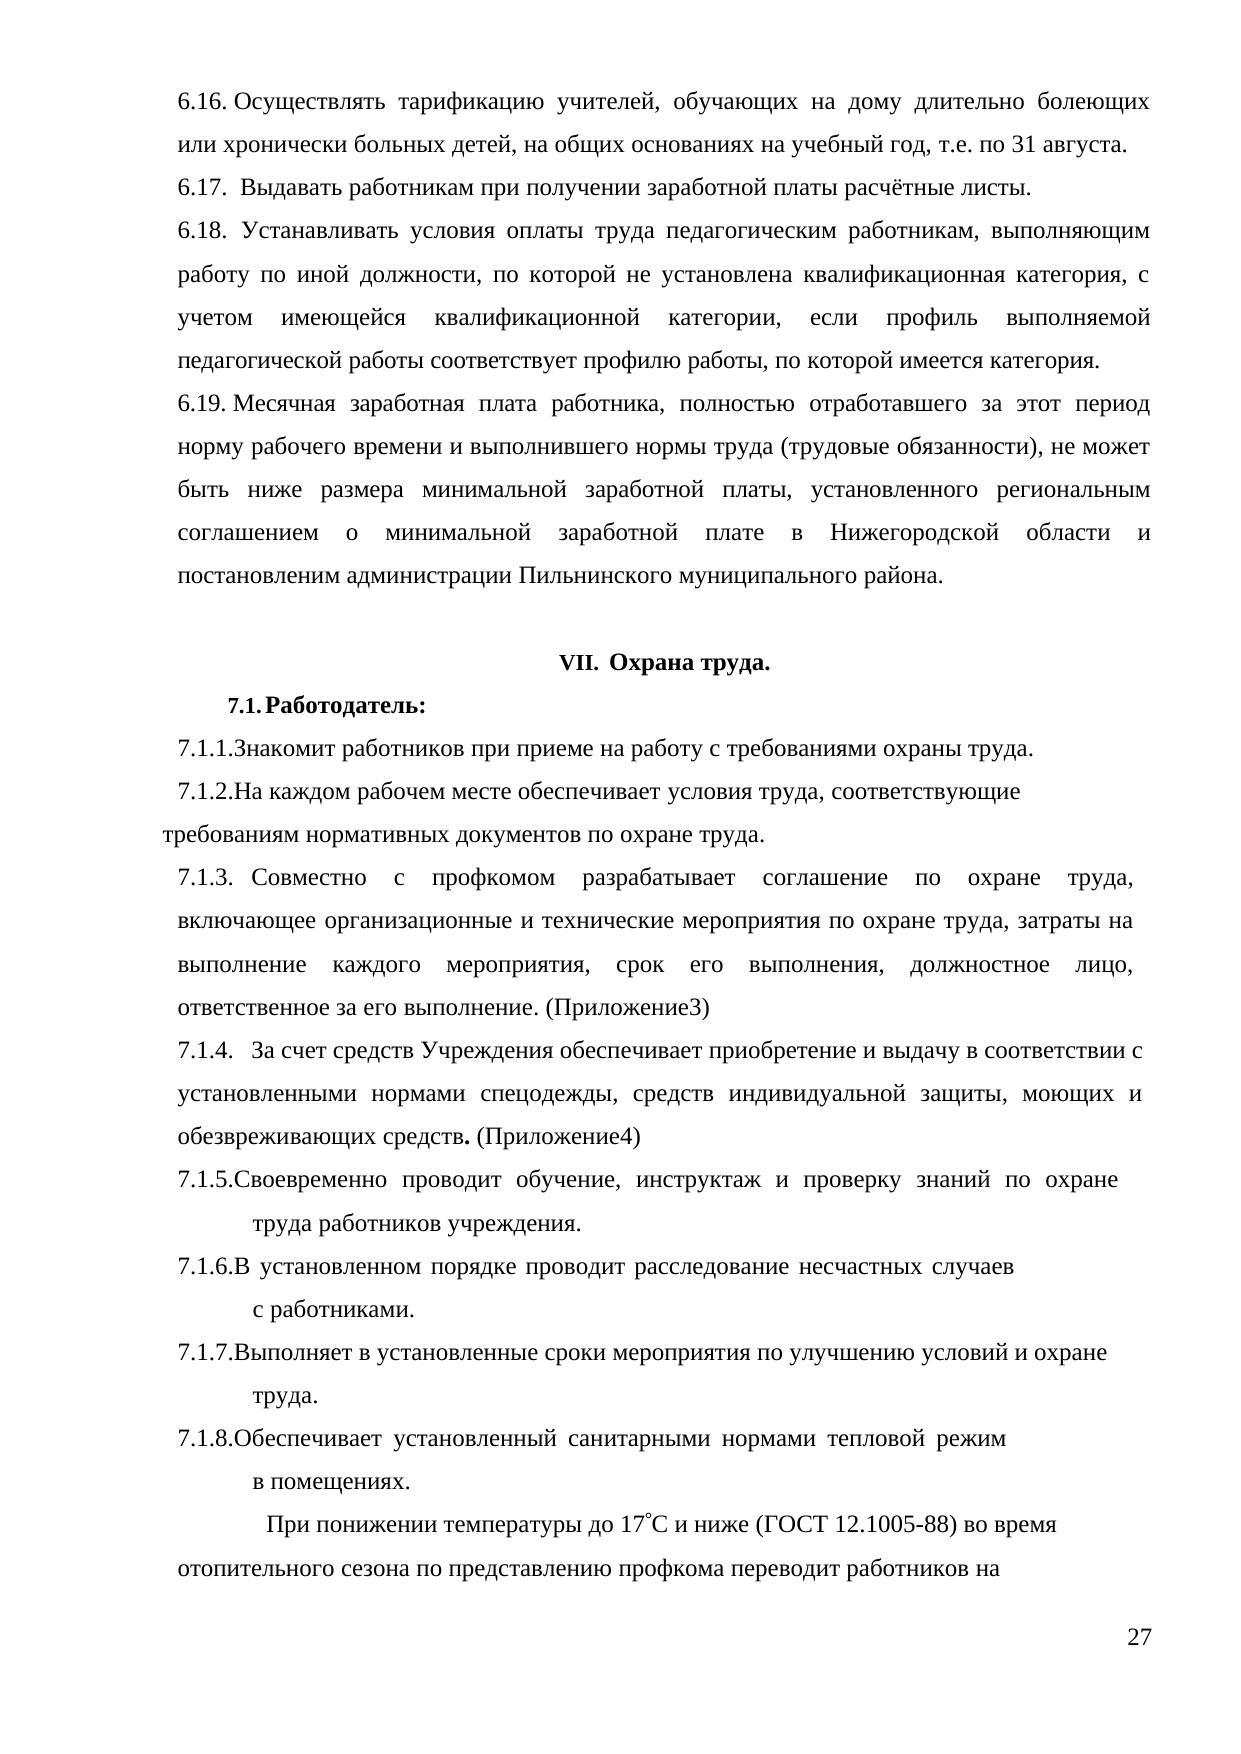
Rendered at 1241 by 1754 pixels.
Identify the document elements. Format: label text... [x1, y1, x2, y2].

list Месячная заработная плата работника, полностью отработавшего за этот период норму рабочего времени и выполнившего нормы труда (трудовые обязанности), не может быть ниже размера минимальной заработной платы, установленного региональным соглашением о минимальной заработной плате в Нижегородской области и постановленим администрации Пильнинского муниципального района. [177, 388, 1151, 589]
list Выдавать работникам при получении заработной платы расчётные листы. [177, 172, 1182, 201]
list Устанавливать условия оплаты труда педагогическим работникам, выполняющим работу по иной должности, по которой не установлена квалификационная категория, с учетом имеющейся квалификационной категории, если профиль выполняемой педагогической работы соответствует профилю работы, по которой имеется категория. [177, 216, 1151, 374]
text 7.1.1.Знакомит работников при приеме на работу с требованиями охраны труда. 7.1.2.На каждом рабочем месте обеспечивает условия труда, соответствующие [177, 733, 1083, 805]
list Совместно с профкомом разрабатывает соглашение по охране труда, включающее организационные и технические мероприятия по охране труда, затраты на выполнение каждого мероприятия, срок его выполнения, должностное лицо, ответственное за его выполнение. (Приложение3) [177, 862, 1134, 1021]
list В установленном порядке проводит расследование несчастных случаев с работниками. [177, 1251, 1014, 1323]
list Своевременно проводит обучение, инструктаж и проверку знаний по охране труда работников учреждения. [177, 1164, 1118, 1236]
list Выполняет в установленные сроки мероприятия по улучшению условий и охране труда. [177, 1337, 1108, 1409]
subtitle Охрана труда. [559, 647, 1182, 676]
text требованиям нормативных документов по охране труда. [162, 819, 1182, 848]
list За счет средств Учреждения обеспечивает приобретение и выдачу в соответствии с установленными нормами спецодежды, средств индивидуальной защиты, моющих и обезвреживающих средств. (Приложение4) [177, 1035, 1143, 1150]
list Обеспечивает установленный санитарными нормами тепловой режим в помещениях. [177, 1423, 1006, 1495]
list Работодатель: [227, 690, 1182, 719]
text При понижении температуры до 17С и ниже (ГОСТ 12.1005-88) во время отопительного сезона по представлению профкома переводит работников на [177, 1509, 1062, 1581]
list Осуществлять тарификацию учителей, обучающих на дому длительно болеющих или хронически больных детей, на общих основаниях на учебный год, т.е. по 31 августа. [177, 86, 1151, 158]
